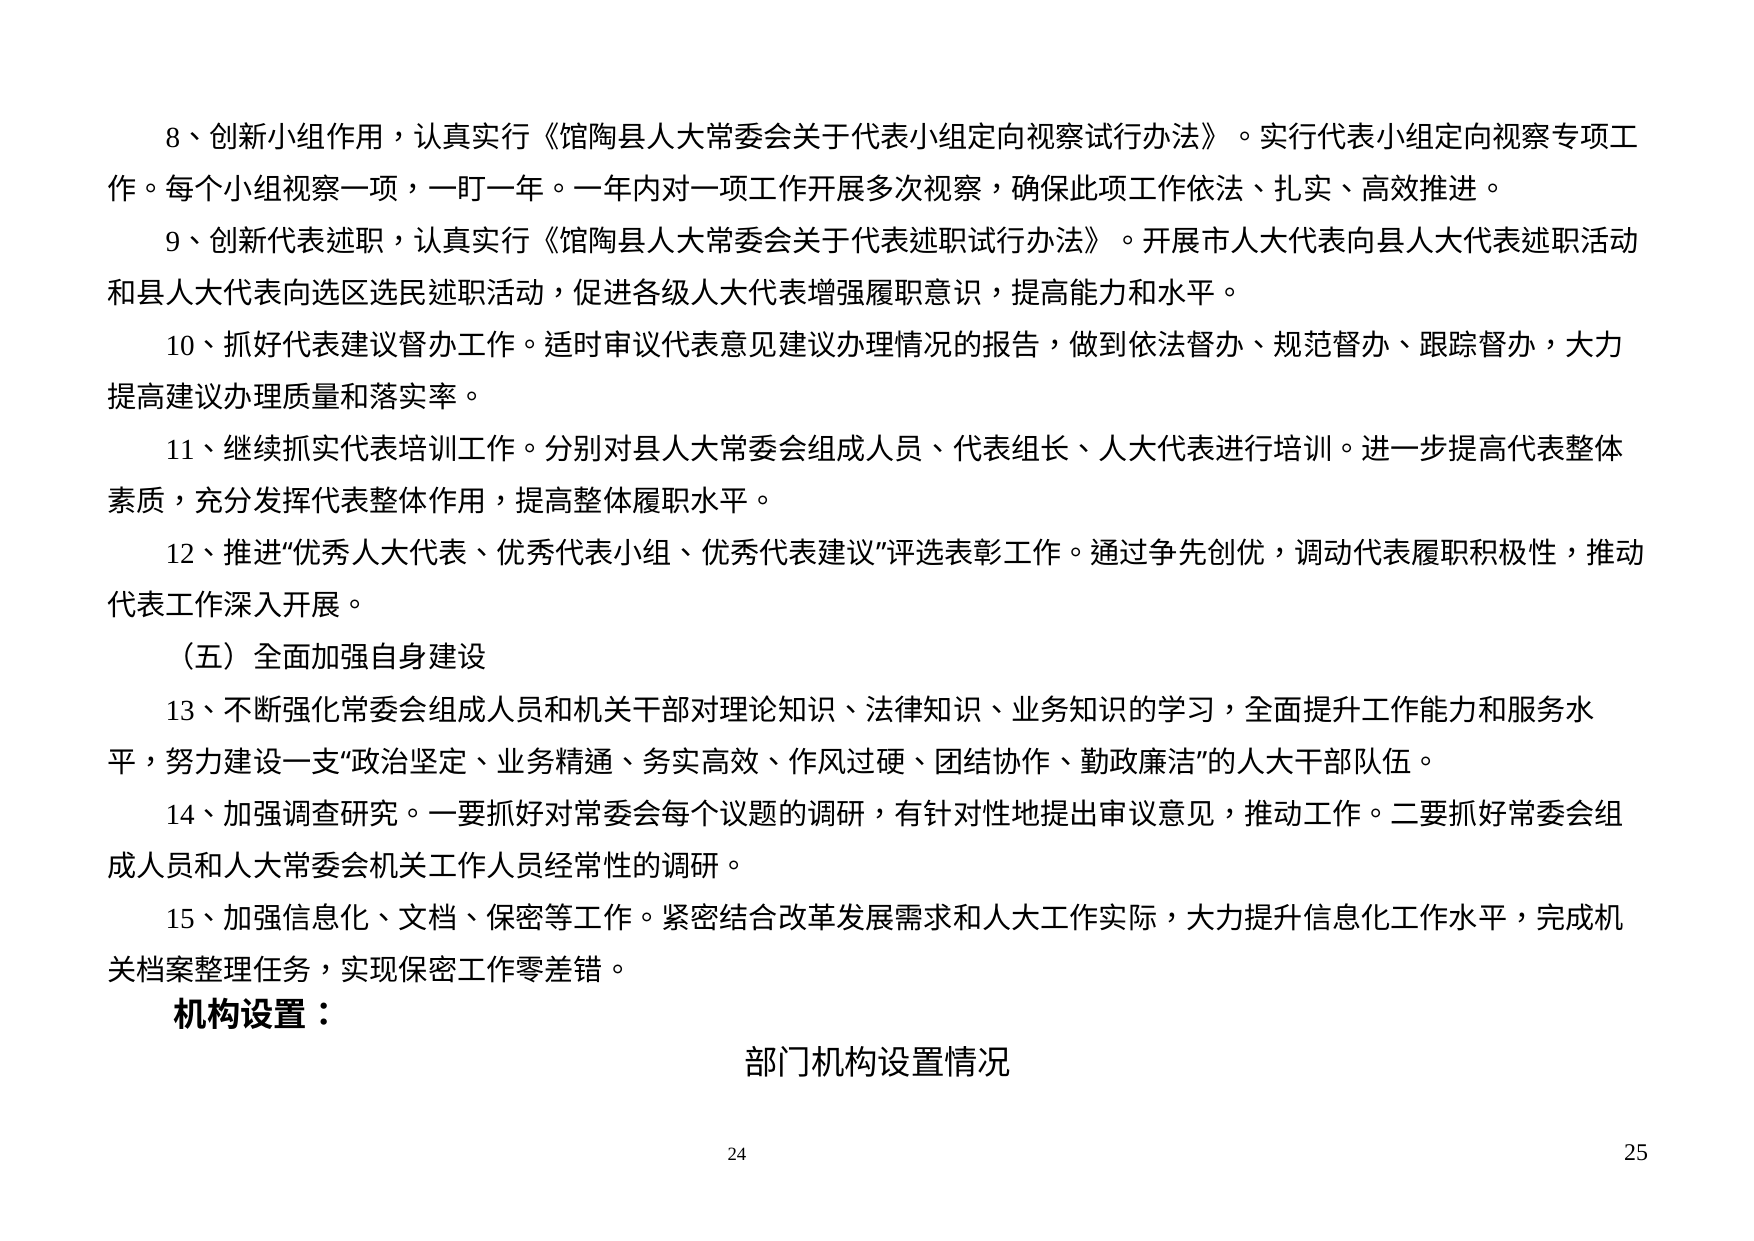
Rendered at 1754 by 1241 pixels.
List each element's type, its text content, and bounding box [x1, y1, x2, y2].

text 14、加强调查研究。一要抓好对常委会每个议题的调研，有针对性地提出审议意见，推动工作。二要抓好常委会组成人员和人大常委会机关工作人员经常性的调研。 [107, 782, 1648, 887]
text 13、不断强化常委会组成人员和机关干部对理论知识、法律知识、业务知识的学习，全面提升工作能力和服务水平，努力建设一支“政治坚定、业务精通、务实高效、作风过硬、团结协作、勤政廉洁”的人大干部队伍。 [107, 678, 1648, 782]
text 机构设置： [107, 991, 1648, 1036]
text 部门机构设置情况 [107, 1036, 1648, 1084]
text 12、推进“优秀人大代表、优秀代表小组、优秀代表建议”评选表彰工作。通过争先创优，调动代表履职积极性，推动代表工作深入开展。 [107, 522, 1648, 626]
text （五）全面加强自身建设 [107, 626, 1648, 678]
text 10、抓好代表建议督办工作。适时审议代表意见建议办理情况的报告，做到依法督办、规范督办、跟踪督办，大力提高建议办理质量和落实率。 [107, 314, 1648, 418]
text 11、继续抓实代表培训工作。分别对县人大常委会组成人员、代表组长、人大代表进行培训。进一步提高代表整体素质，充分发挥代表整体作用，提高整体履职水平。 [107, 418, 1648, 522]
text 8、创新小组作用，认真实行《馆陶县人大常委会关于代表小组定向视察试行办法》。实行代表小组定向视察专项工作。每个小组视察一项，一盯一年。一年内对一项工作开展多次视察，确保此项工作依法、扎实、高效推进。 [107, 105, 1648, 209]
text 9、创新代表述职，认真实行《馆陶县人大常委会关于代表述职试行办法》。开展市人大代表向县人大代表述职活动和县人大代表向选区选民述职活动，促进各级人大代表增强履职意识，提高能力和水平。 [107, 209, 1648, 314]
text 15、加强信息化、文档、保密等工作。紧密结合改革发展需求和人大工作实际，大力提升信息化工作水平，完成机关档案整理任务，实现保密工作零差错。 [107, 887, 1648, 991]
